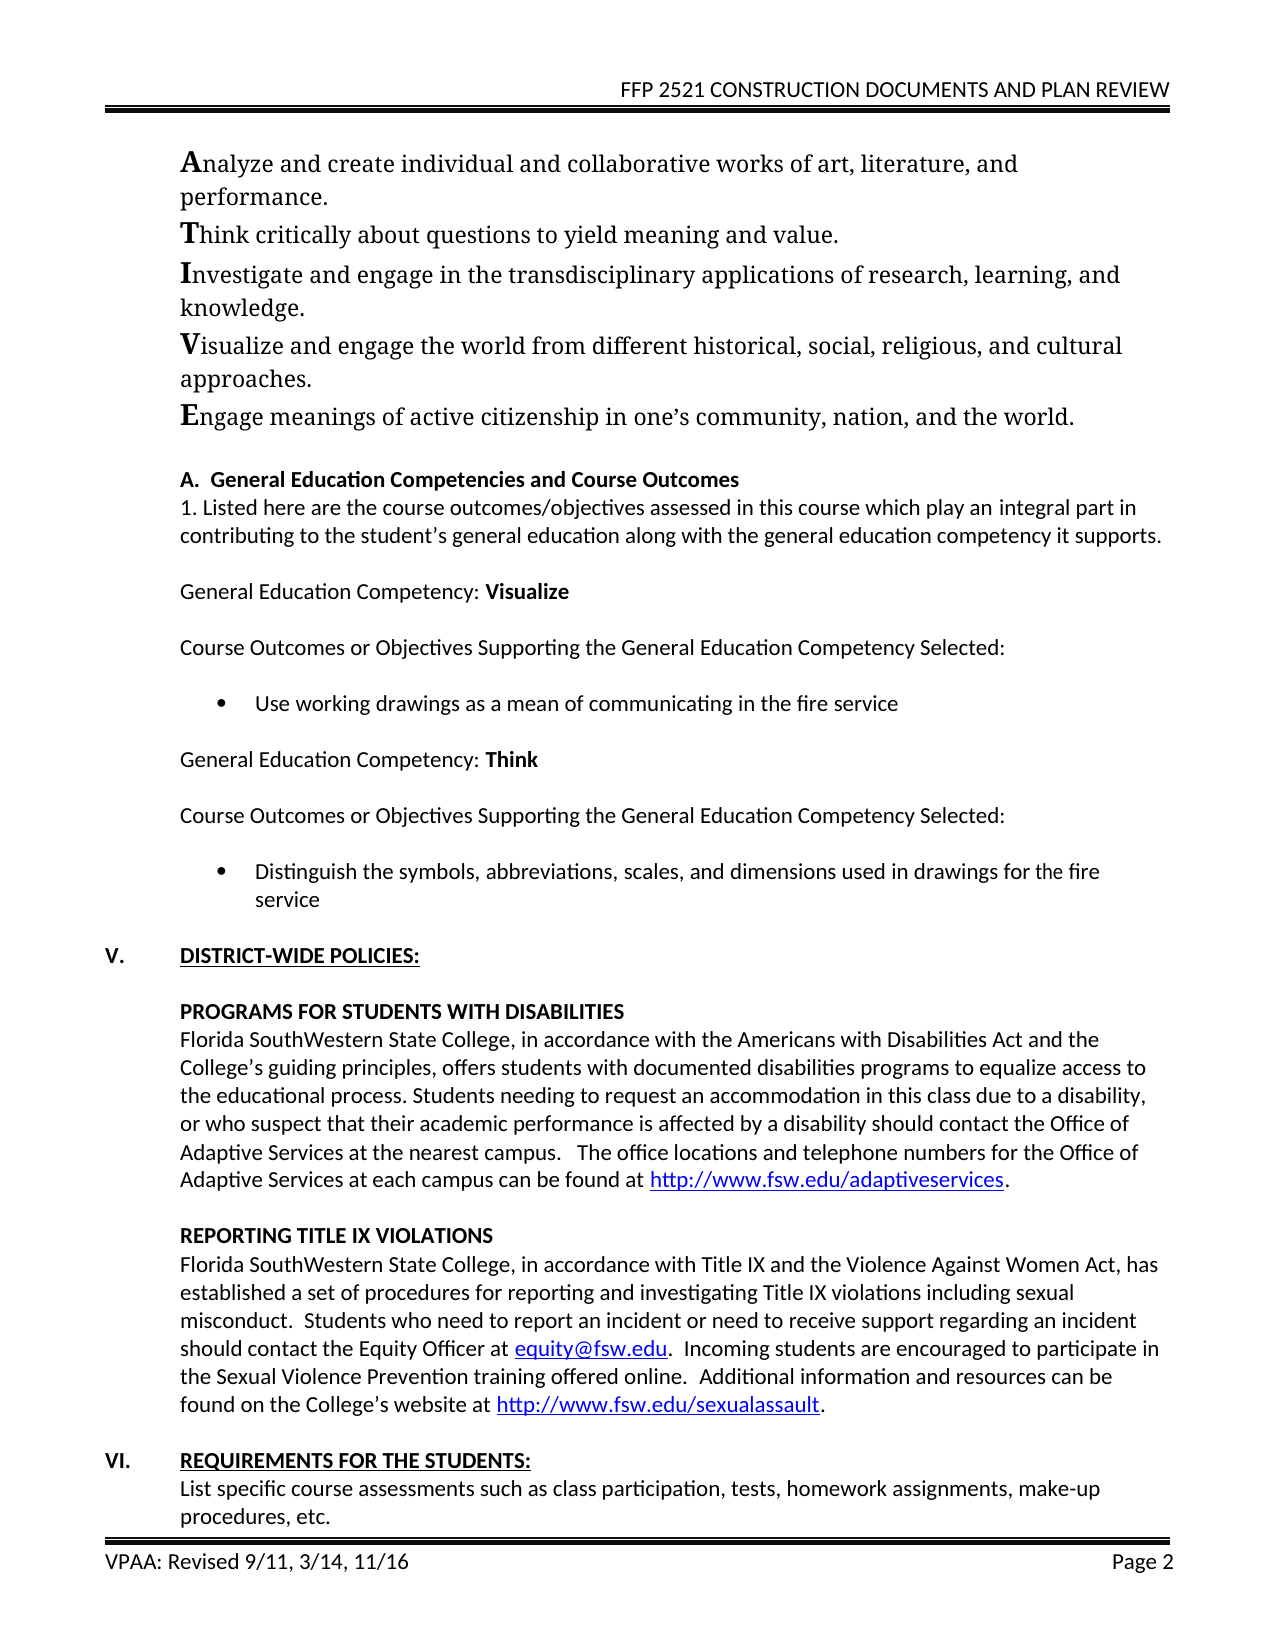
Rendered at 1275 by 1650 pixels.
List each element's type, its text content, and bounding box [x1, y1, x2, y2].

text Visualize and engage the world from different historical, social, religious, and cultural approaches. [180, 323, 1170, 394]
text Course Outcomes or Objectives Supporting the General Education Competency Selected: [105, 633, 1170, 661]
list Use working drawings as a mean of communicating in the fire service [217, 689, 1170, 717]
list Distinguish the symbols, abbreviations, scales, and dimensions used in drawings for the fire service [217, 857, 1170, 913]
text 1. Listed here are the course outcomes/objectives assessed in this course which play an integral part in contributing to the student’s general education along with the general education competency it supports. [180, 493, 1170, 549]
text Programs for Students with Disabilities [180, 997, 1170, 1026]
list DISTRICT-WIDE POLICIES: [105, 941, 1170, 969]
text List specific course assessments such as class participation, tests, homework assignments, make-up procedures, etc. [180, 1474, 1170, 1530]
text REPORTING TITLE IX VIOLATIONS [180, 1222, 1170, 1250]
text Engage meanings of active citizenship in one’s community, nation, and the world. [180, 394, 1170, 434]
text General Education Competency: Think [180, 745, 1170, 773]
text A. General Education Competencies and Course Outcomes [105, 465, 1170, 493]
text Course Outcomes or Objectives Supporting the General Education Competency Selected: [105, 801, 1170, 829]
text Investigate and engage in the transdisciplinary applications of research, learning, and knowledge. [180, 252, 1170, 323]
text Florida SouthWestern State College, in accordance with Title IX and the Violence Against Women Act, has established a set of procedures for reporting and investigating Title IX violations including sexual misconduct. Students who need to report an incident or need to receive support regarding an incident should contact the Equity Officer at equity@fsw.edu. Incoming students are encouraged to participate in the Sexual Violence Prevention training offered online. Additional information and resources can be found on the College’s website at http://www.fsw.edu/sexualassault. [180, 1250, 1170, 1418]
list REQUIREMENTS FOR THE STUDENTS: [105, 1446, 1170, 1474]
text General Education Competency: Visualize [105, 577, 1170, 605]
text Analyze and create individual and collaborative works of art, literature, and performance. [180, 142, 1170, 213]
text Think critically about questions to yield meaning and value. [180, 213, 1170, 252]
text Florida SouthWestern State College, in accordance with the Americans with Disabilities Act and the College’s guiding principles, offers students with documented disabilities programs to equalize access to the educational process. Students needing to request an accommodation in this class due to a disability, or who suspect that their academic performance is affected by a disability should contact the Office of Adaptive Services at the nearest campus. The office locations and telephone numbers for the Office of Adaptive Services at each campus can be found at http://www.fsw.edu/adaptiveservices. [180, 1026, 1170, 1194]
